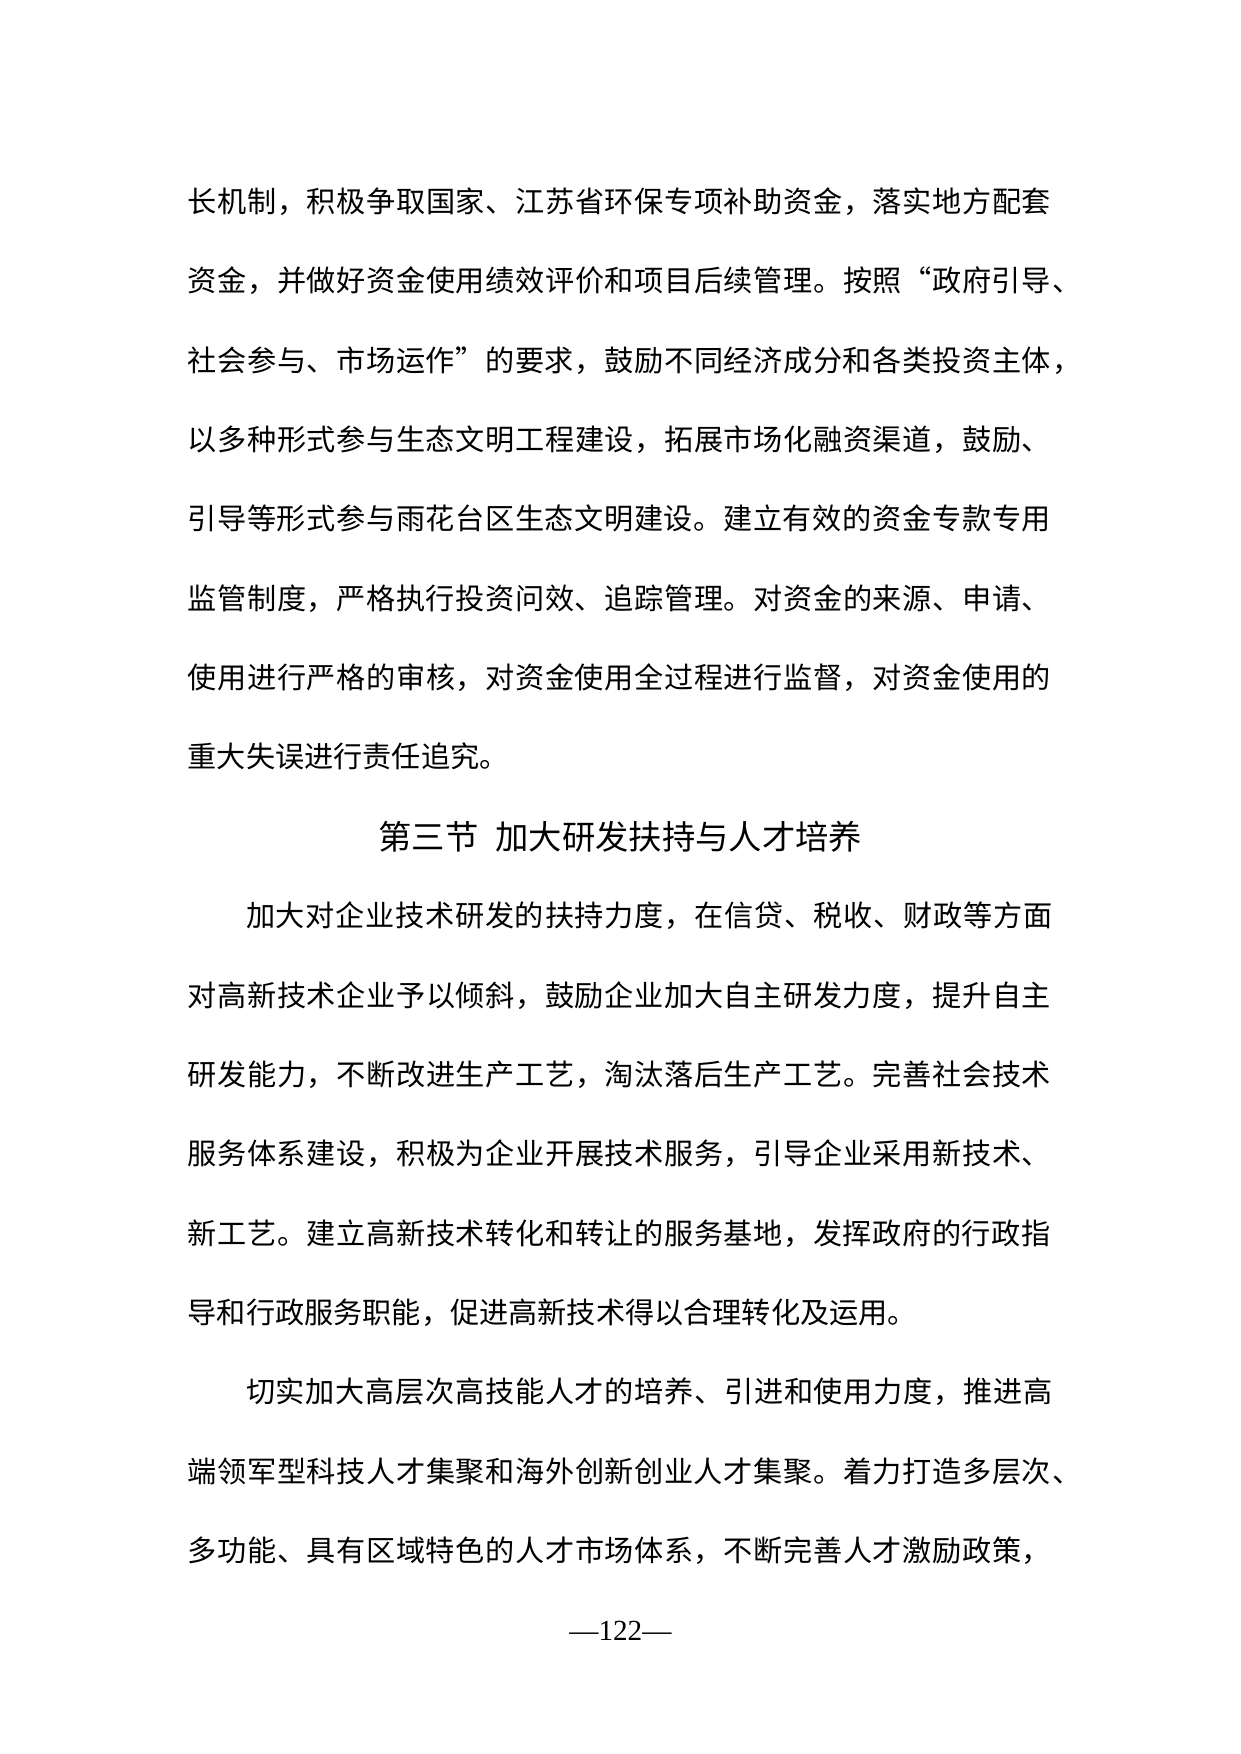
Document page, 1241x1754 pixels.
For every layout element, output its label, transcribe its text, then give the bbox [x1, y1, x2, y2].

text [187, 1351, 1053, 1589]
text 加大对企业技术研发的扶持力度，在信贷、税收、财政等方面对高新技术企业予以倾斜，鼓励企业加大自主研发力度，提升自主研发能力，不断改进生产工艺，淘汰落后生产工艺。完善社会技术服务体系建设，积极为企业开展技术服务，引导企业采用新技术、新工艺。建立高新技术转化和转让的服务基地，发挥政府的行政指导和行政服务职能，促进高新技术得以合理转化及运用。 [187, 874, 1053, 1351]
list 加大研发扶持与人才培养 [187, 795, 1053, 874]
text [187, 160, 1053, 795]
